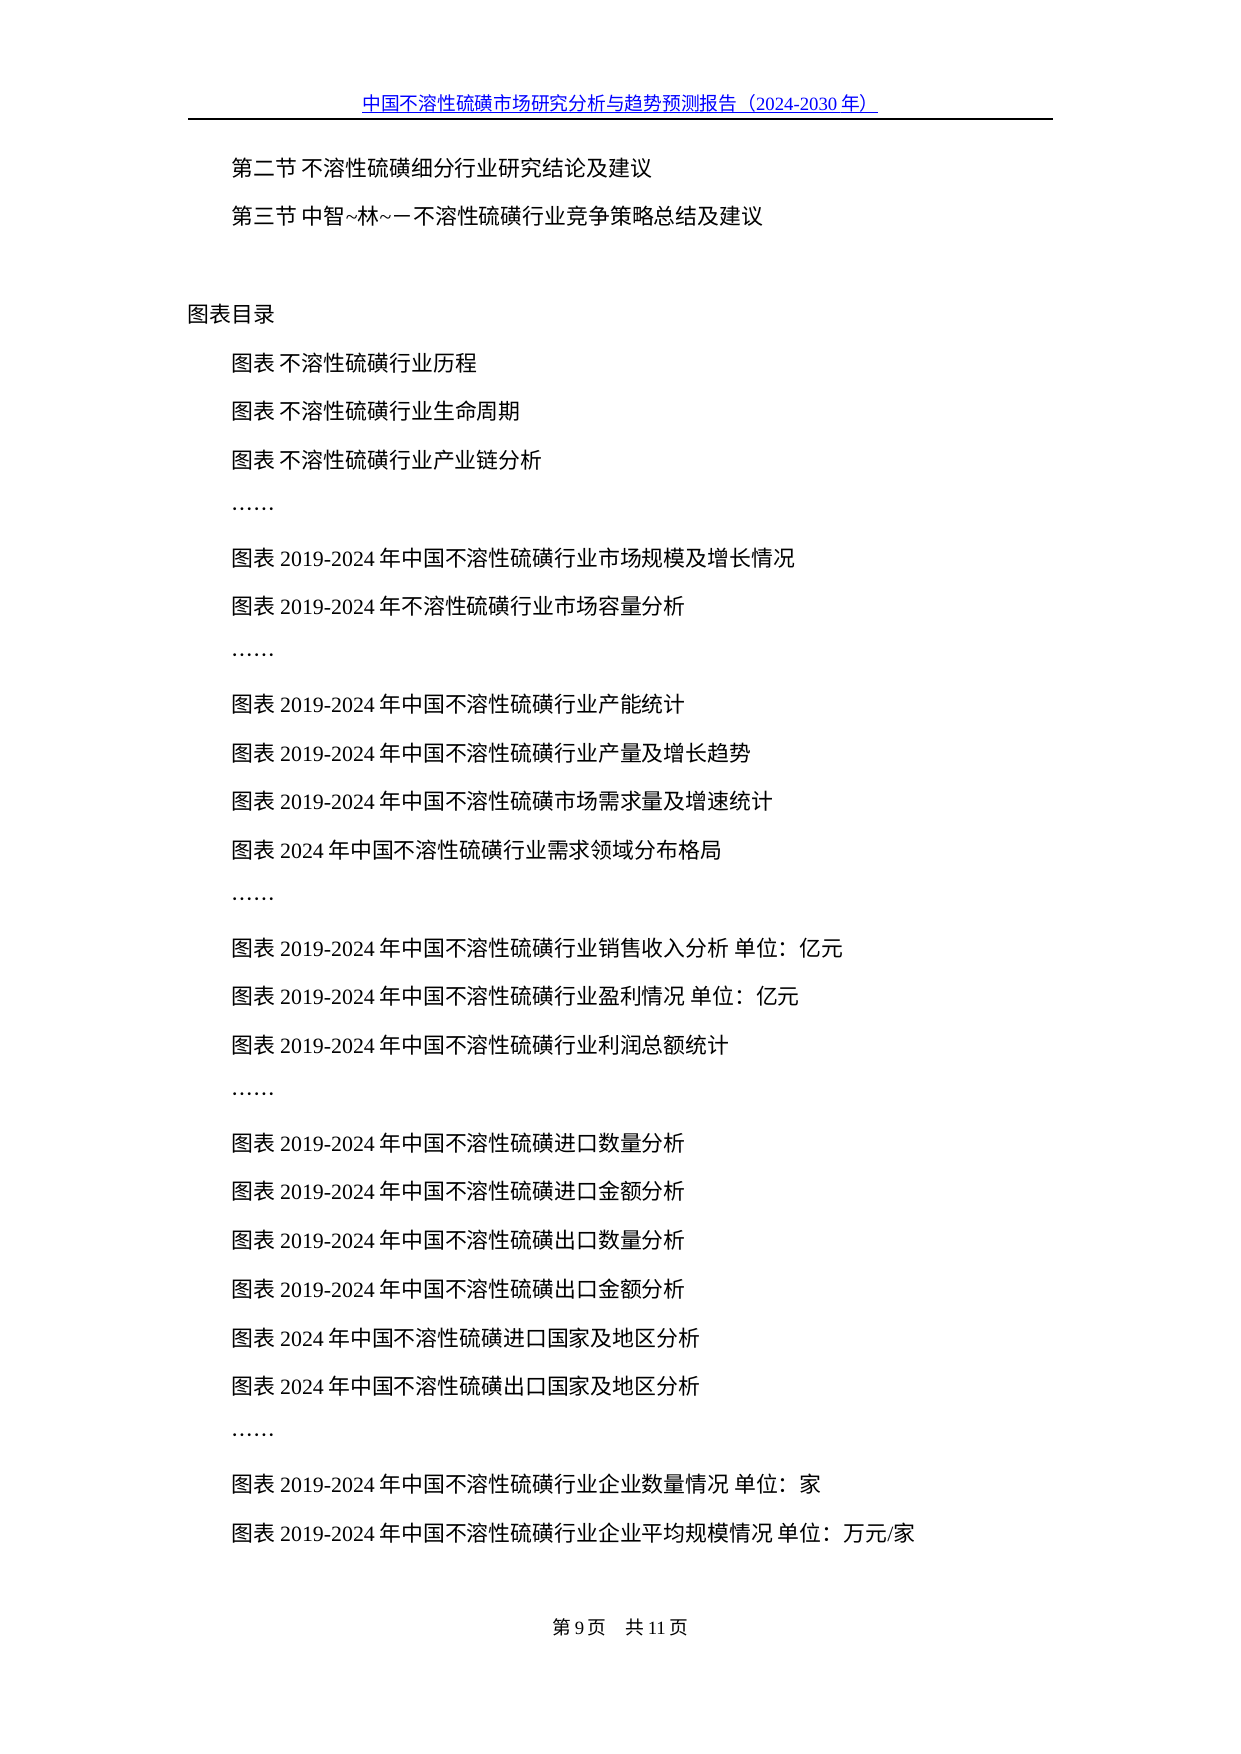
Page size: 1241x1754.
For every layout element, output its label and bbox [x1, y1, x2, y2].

text [187, 150, 1053, 1548]
